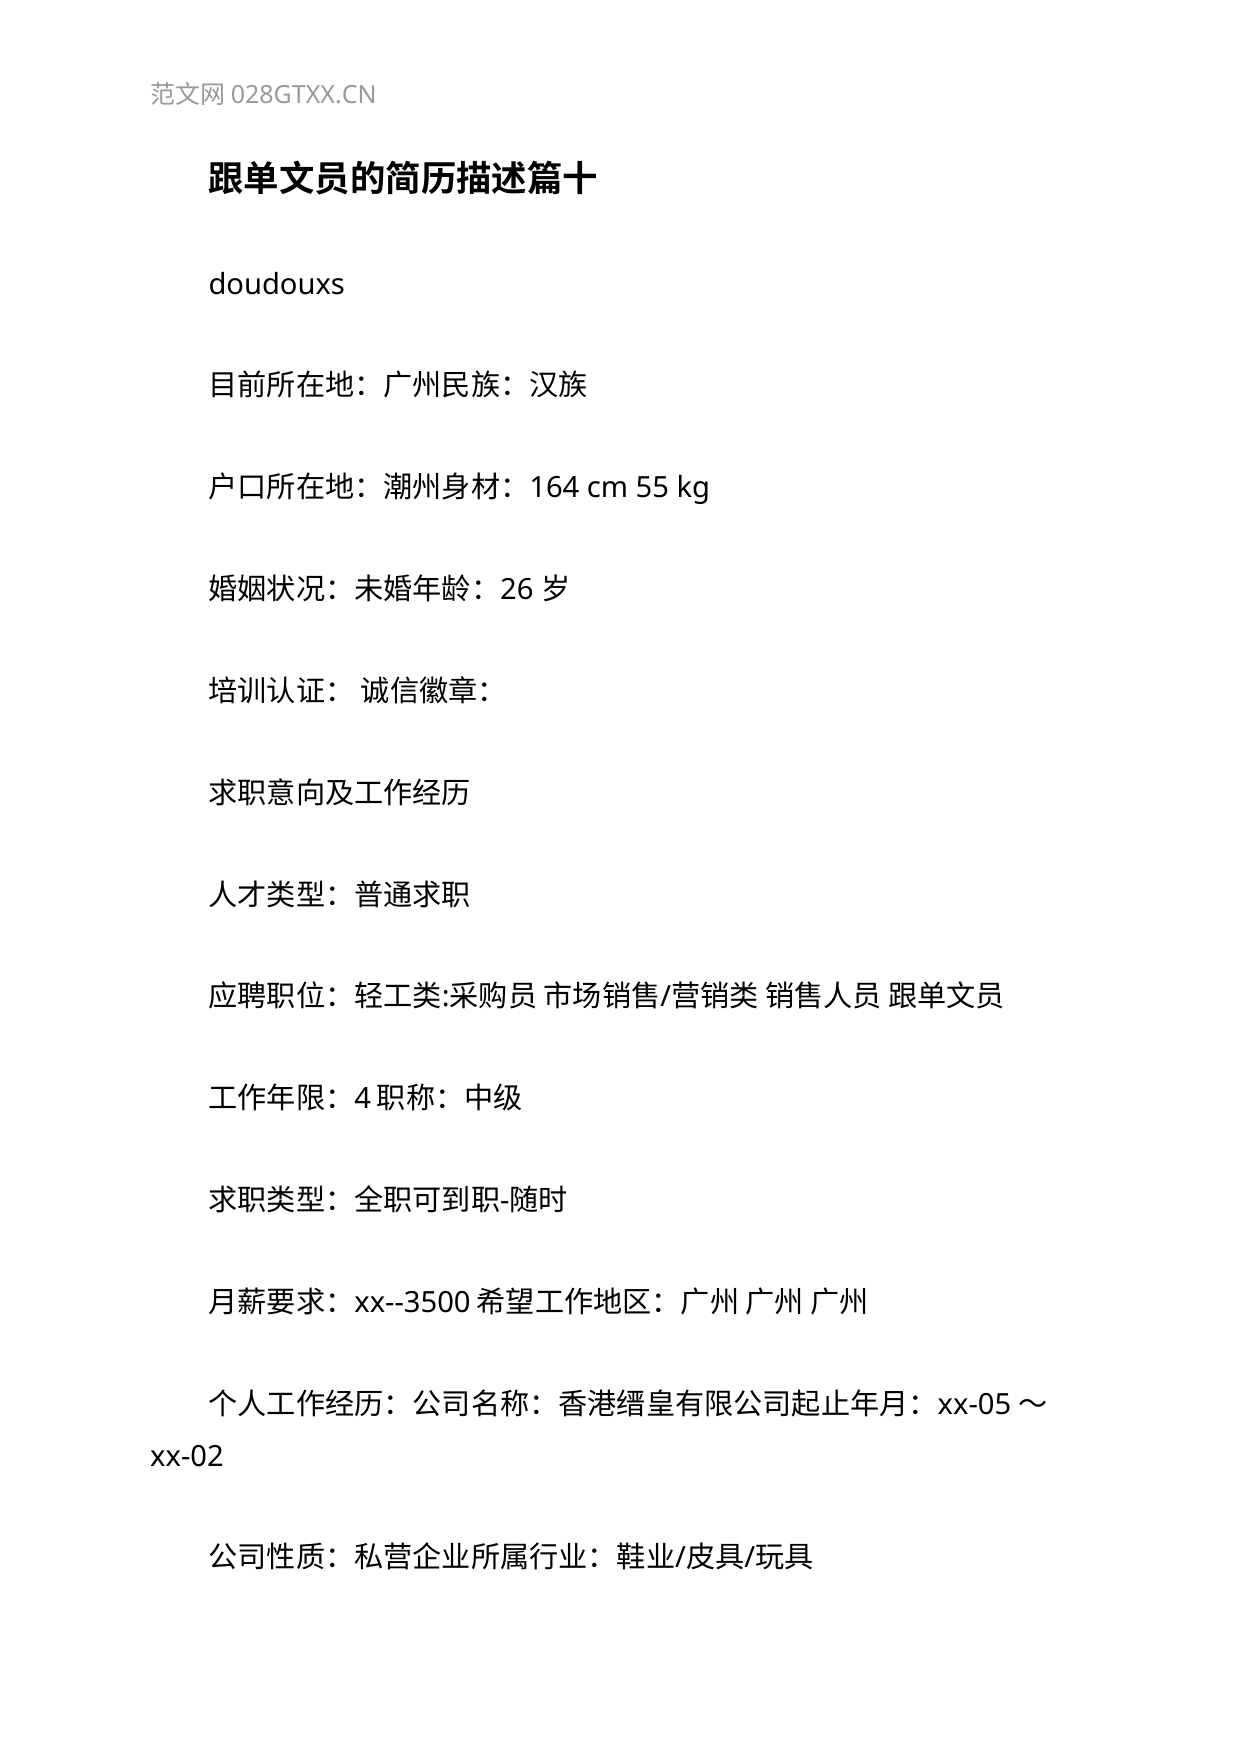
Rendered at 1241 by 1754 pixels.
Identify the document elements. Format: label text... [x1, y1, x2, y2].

text 月薪要求：xx--3500希望工作地区：广州 广州 广州 [150, 1279, 1090, 1321]
text 培训认证： 诚信徽章： [150, 668, 1090, 710]
text 求职类型：全职可到职-随时 [150, 1177, 1090, 1219]
text 求职意向及工作经历 [150, 769, 1090, 812]
text 公司性质：私营企业所属行业：鞋业/皮具/玩具 [150, 1533, 1090, 1576]
text 人才类型：普通求职 [150, 871, 1090, 913]
text 个人工作经历：公司名称：香港缙皇有限公司起止年月：xx-05 ～ xx-02 [150, 1381, 1090, 1475]
text 婚姻状况：未婚年龄：26 岁 [150, 566, 1090, 608]
text 跟单文员的简历描述篇十 [150, 150, 1090, 201]
text 工作年限：4职称：中级 [150, 1075, 1090, 1117]
text 户口所在地：潮州身材：164 cm 55 kg [150, 464, 1090, 506]
text doudouxs [150, 263, 1090, 303]
text 应聘职位：轻工类:采购员 市场销售/营销类 销售人员 跟单文员 [150, 973, 1090, 1015]
text 目前所在地：广州民族：汉族 [150, 362, 1090, 404]
